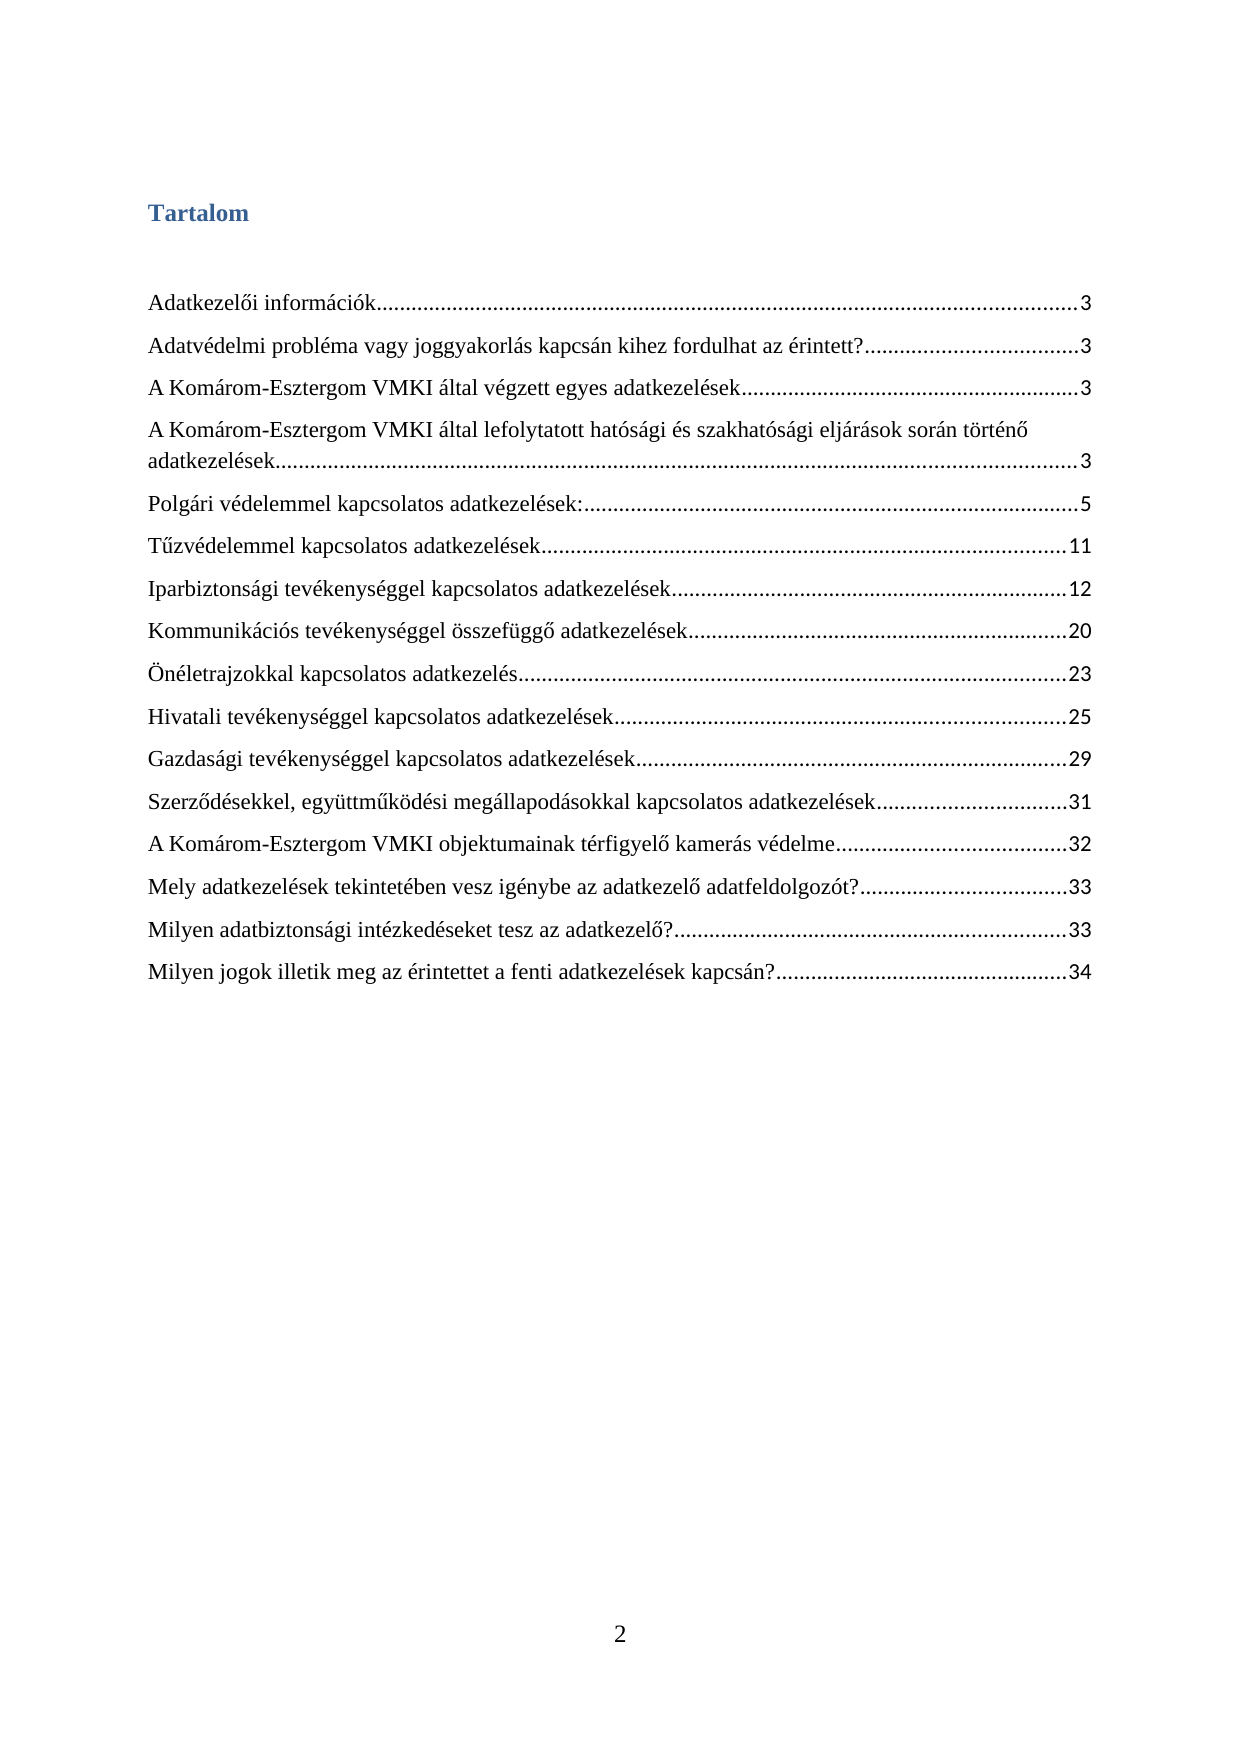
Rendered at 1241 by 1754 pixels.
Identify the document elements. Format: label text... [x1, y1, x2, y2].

text Mely adatkezelések tekintetében vesz igénybe az adatkezelő adatfeldolgozót? 33 [148, 872, 1093, 900]
text A Komárom-Esztergom VMKI által végzett egyes adatkezelések 3 [148, 373, 1093, 401]
text Tűzvédelemmel kapcsolatos adatkezelések 11 [148, 531, 1093, 559]
text Kommunikációs tevékenységgel összefüggő adatkezelések 20 [148, 617, 1093, 644]
text Milyen adatbiztonsági intézkedéseket tesz az adatkezelő? 33 [148, 915, 1093, 943]
text Polgári védelemmel kapcsolatos adatkezelések: 5 [148, 489, 1093, 517]
text Milyen jogok illetik meg az érintettet a fenti adatkezelések kapcsán? 34 [148, 957, 1093, 985]
text Önéletrajzokkal kapcsolatos adatkezelés 23 [148, 659, 1093, 687]
text Szerződésekkel, együttműködési megállapodásokkal kapcsolatos adatkezelések 31 [148, 787, 1093, 815]
text Adatkezelői információk 3 [148, 288, 1093, 316]
text A Komárom-Esztergom VMKI által lefolytatott hatósági és szakhatósági eljárások során történő adatkezelések 3 [148, 416, 1093, 474]
text Iparbiztonsági tevékenységgel kapcsolatos adatkezelések 12 [148, 574, 1093, 602]
text Gazdasági tevékenységgel kapcsolatos adatkezelések 29 [148, 744, 1093, 772]
text A Komárom-Esztergom VMKI objektumainak térfigyelő kamerás védelme 32 [148, 829, 1093, 858]
subtitle Tartalom [148, 198, 1093, 226]
text Hivatali tevékenységgel kapcsolatos adatkezelések 25 [148, 702, 1093, 730]
text Adatvédelmi probléma vagy joggyakorlás kapcsán kihez fordulhat az érintett? 3 [148, 331, 1093, 359]
